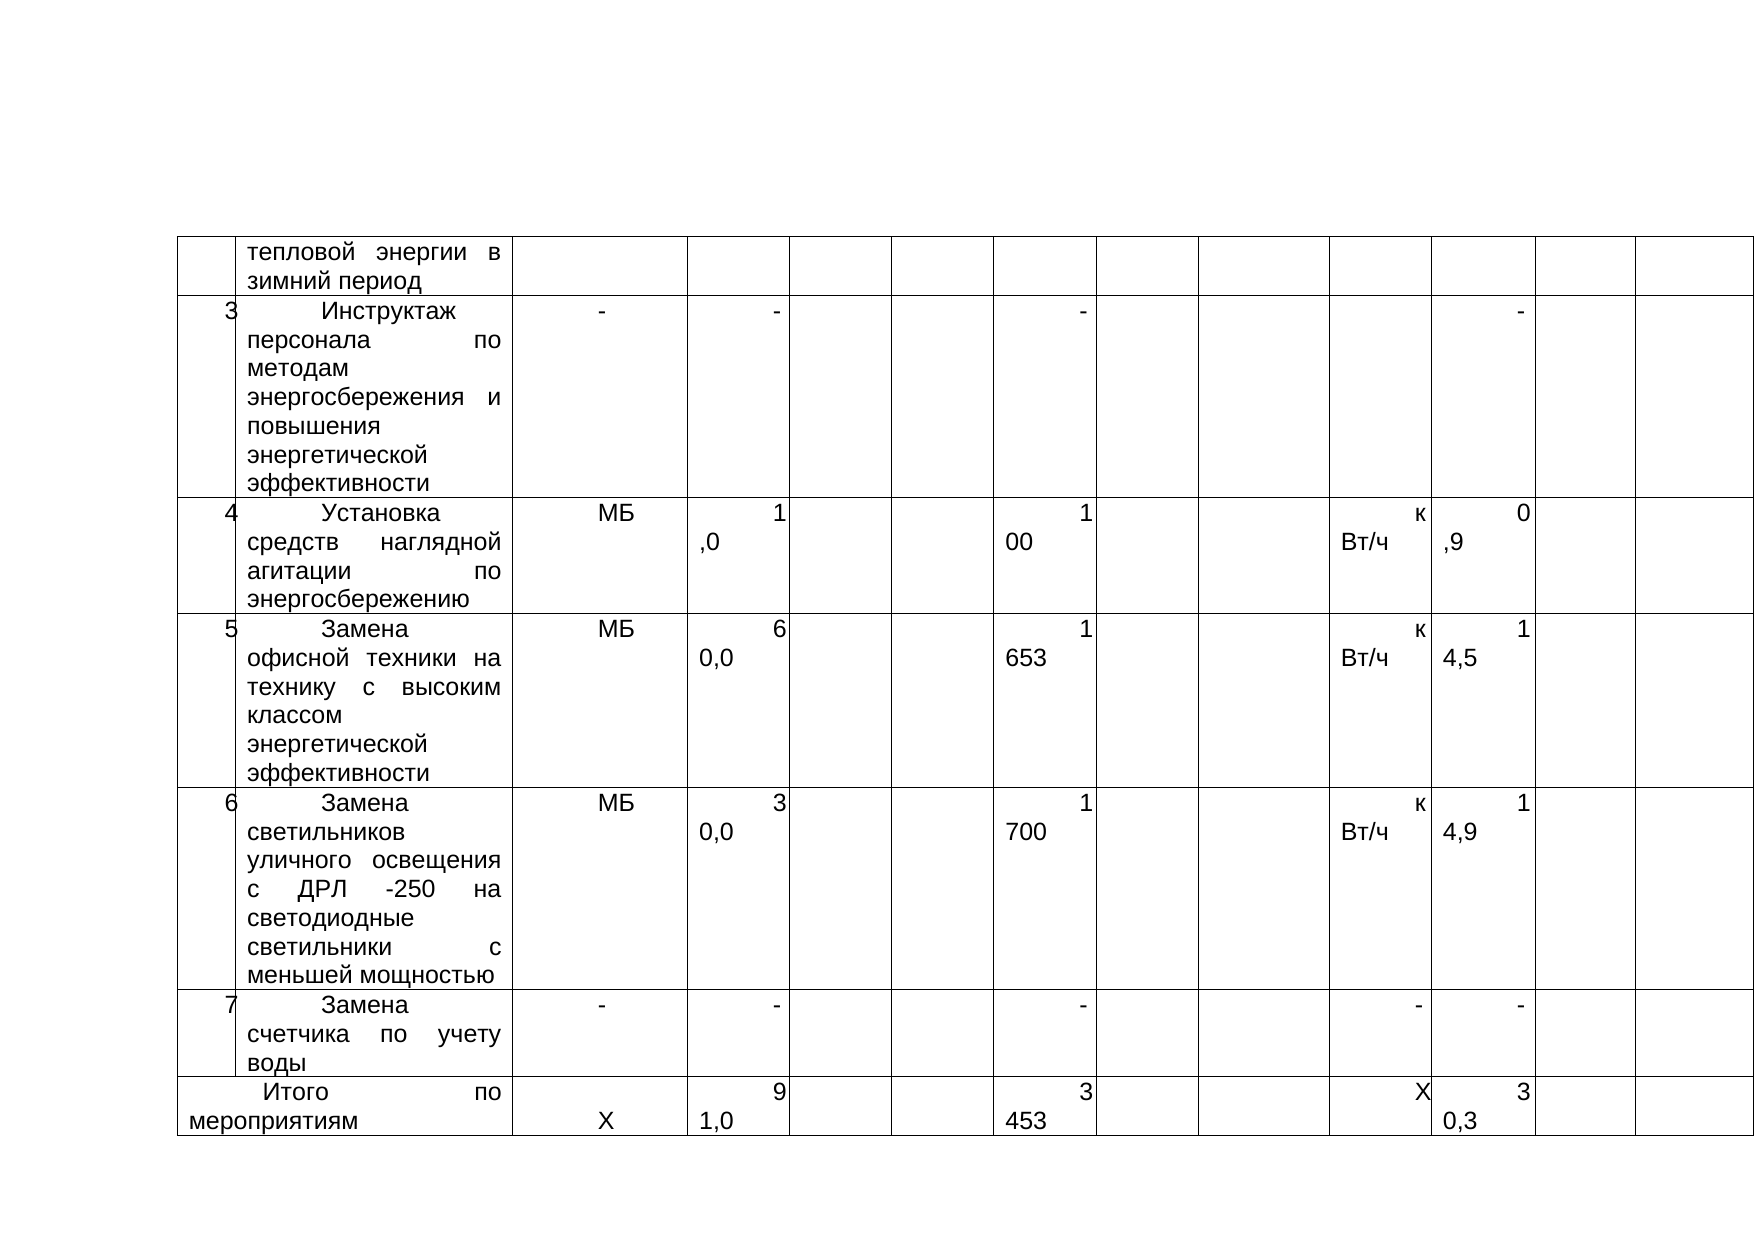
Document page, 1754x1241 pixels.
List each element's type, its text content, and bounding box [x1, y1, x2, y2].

table_cell Установка средств наглядной агитации по энергосбережению [236, 498, 512, 613]
table_cell Итого по мероприятиям [178, 1077, 512, 1135]
table_cell - [1330, 990, 1431, 1076]
table_cell 91,0 [688, 1077, 789, 1135]
table_cell X [513, 1077, 687, 1135]
table_cell 60,0 [688, 614, 789, 787]
table_cell 1,0 [688, 498, 789, 613]
table_cell 5 [178, 614, 235, 787]
table_cell 30,0 [688, 788, 789, 989]
table_cell - [513, 237, 687, 295]
table_cell [1636, 498, 1753, 613]
table_cell [1199, 788, 1329, 989]
table_cell 4 [178, 498, 235, 613]
table_cell 7 [178, 990, 235, 1076]
table_cell [1536, 614, 1635, 787]
table_cell - [994, 237, 1096, 295]
table_cell 14,9 [1432, 788, 1535, 989]
table_cell [1097, 614, 1198, 787]
table_cell 3453 [994, 1077, 1096, 1135]
table_cell кВт/ч [1330, 614, 1431, 787]
table_cell [790, 614, 891, 787]
table_cell [1097, 498, 1198, 613]
table_cell [1199, 237, 1329, 295]
table_cell 2 [178, 237, 235, 295]
table_cell [1097, 788, 1198, 989]
table_cell [1636, 788, 1753, 989]
table_cell МБ [513, 498, 687, 613]
table_cell [1536, 1077, 1635, 1135]
table_cell [1330, 237, 1431, 295]
table_cell - [513, 296, 687, 497]
table_cell - [688, 296, 789, 497]
table_cell 1700 [994, 788, 1096, 989]
table_cell Замена светильников уличного освещения с ДРЛ -250 на светодиодные светильники с меньшей мощностью [236, 788, 512, 989]
table_cell [790, 498, 891, 613]
table_cell [790, 788, 891, 989]
table_cell [1536, 990, 1635, 1076]
table_cell [1199, 614, 1329, 787]
table_cell - [1432, 296, 1535, 497]
table_cell [790, 1077, 891, 1135]
table_cell [1199, 296, 1329, 497]
table_cell [1199, 1077, 1329, 1135]
table_cell кВт/ч [1330, 498, 1431, 613]
table_cell - [994, 296, 1096, 497]
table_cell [236, 237, 512, 295]
table_cell 3 [178, 296, 235, 497]
table_cell - [688, 237, 789, 295]
table_cell МБ [513, 788, 687, 989]
table_cell [1536, 788, 1635, 989]
table_cell кВт/ч [1330, 788, 1431, 989]
table_cell - [688, 990, 789, 1076]
table_cell [892, 990, 993, 1076]
table_cell [892, 498, 993, 613]
table_cell 14,5 [1432, 614, 1535, 787]
table_cell - [994, 990, 1096, 1076]
table_cell 30,3 [1432, 1077, 1535, 1135]
table_cell МБ [513, 614, 687, 787]
table_cell - [513, 990, 687, 1076]
table_cell Инструктаж персонала по методам энергосбережения и повышения энергетической эффективности [236, 296, 512, 497]
table_cell [892, 788, 993, 989]
table_cell - [1432, 990, 1535, 1076]
table_cell [892, 614, 993, 787]
table_cell X [1330, 1077, 1431, 1135]
table_cell [892, 1077, 993, 1135]
table_cell 1653 [994, 614, 1096, 787]
table_cell [1636, 990, 1753, 1076]
table_cell Замена счетчика по учету воды [236, 990, 512, 1076]
table_cell [1536, 498, 1635, 613]
table_cell [1636, 237, 1753, 295]
table_cell [790, 990, 891, 1076]
table_cell [790, 296, 891, 497]
table_cell [892, 296, 993, 497]
table_cell [1097, 1077, 1198, 1135]
table_cell Замена офисной техники на технику с высоким классом энергетической эффективности [236, 614, 512, 787]
table_cell [790, 237, 891, 295]
table_cell [1330, 296, 1431, 497]
table_cell [1636, 296, 1753, 497]
table_cell [1636, 614, 1753, 787]
table_cell [1199, 990, 1329, 1076]
table_cell [1199, 498, 1329, 613]
table_cell - [1432, 237, 1535, 295]
table_cell [1536, 237, 1635, 295]
table_cell [892, 237, 993, 295]
table_cell 100 [994, 498, 1096, 613]
table_cell 6 [178, 788, 235, 989]
table_cell 0,9 [1432, 498, 1535, 613]
table_cell [1097, 237, 1198, 295]
table_cell [1636, 1077, 1753, 1135]
table_cell [1097, 990, 1198, 1076]
table_cell [1536, 296, 1635, 497]
table_cell [1097, 296, 1198, 497]
